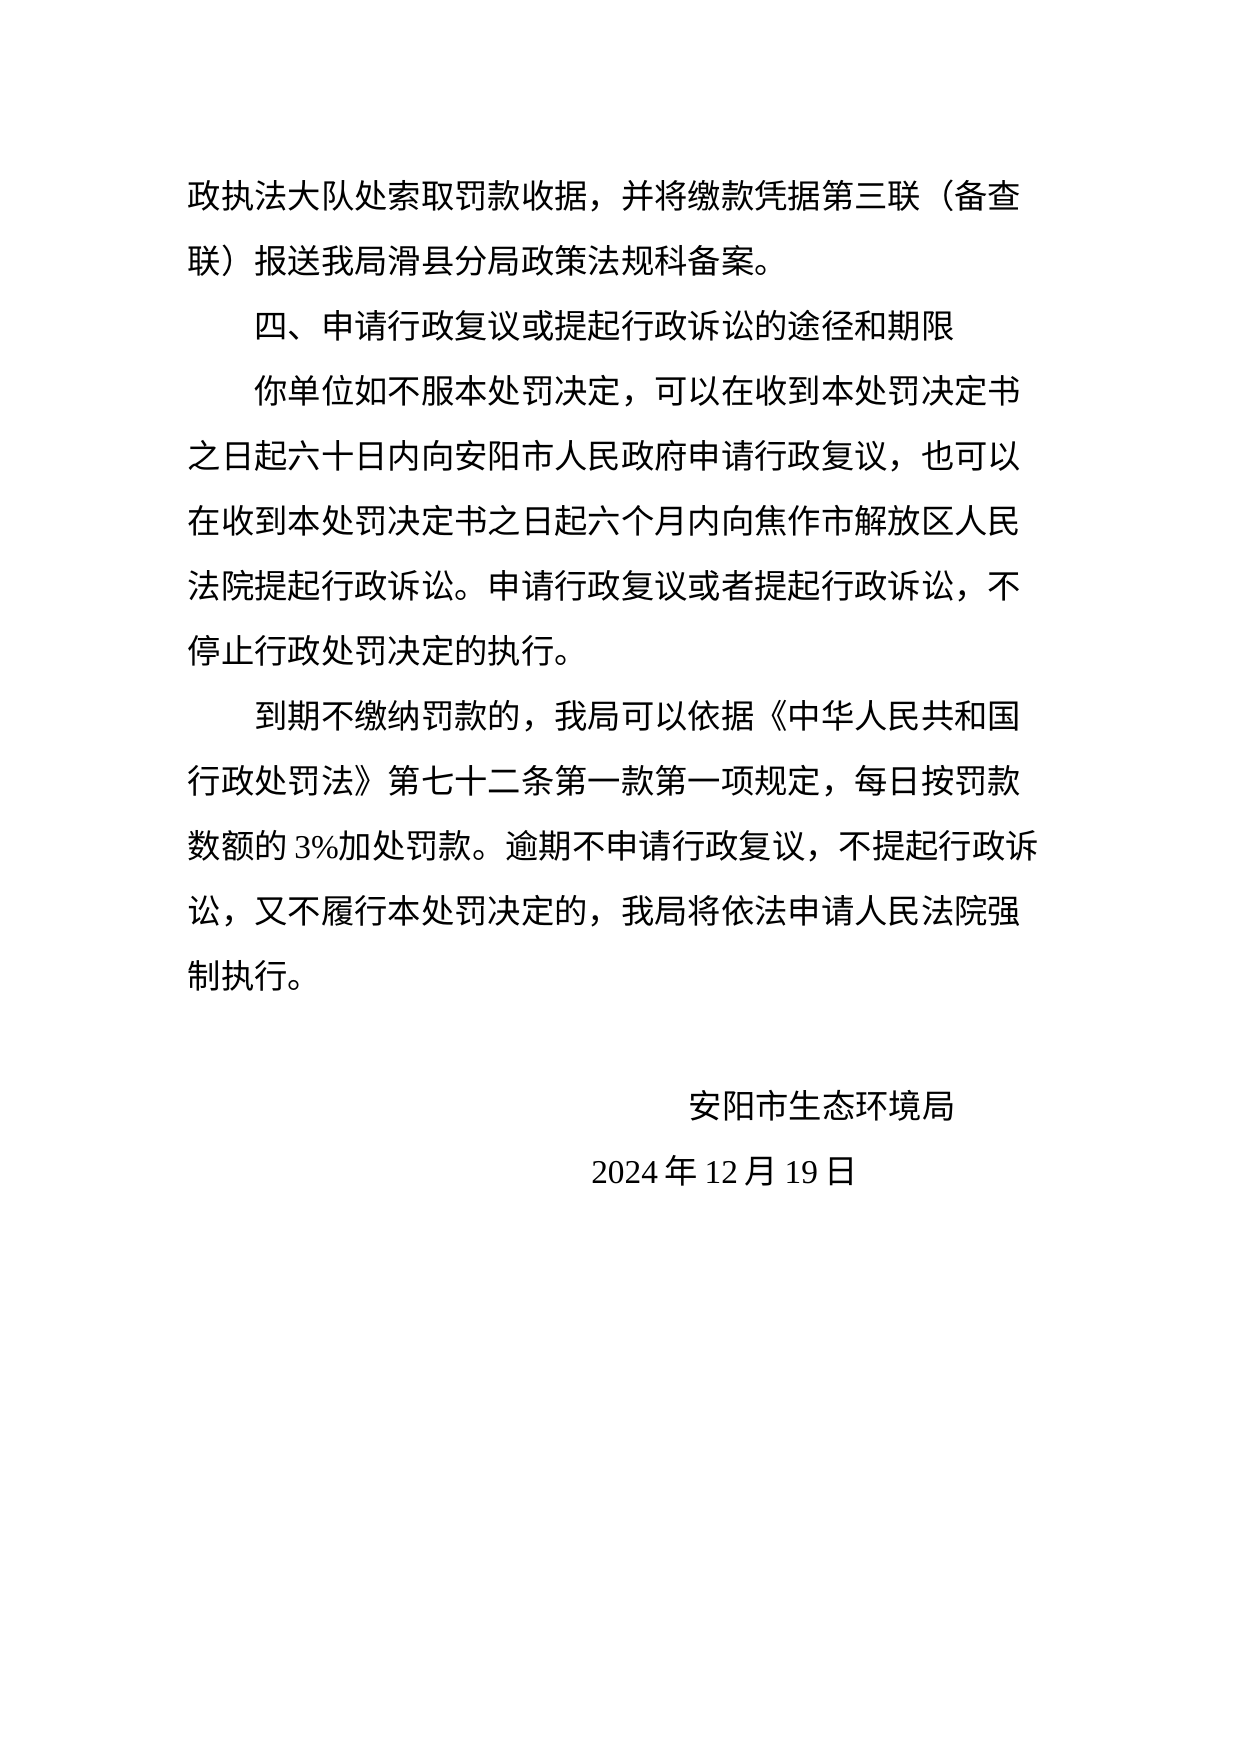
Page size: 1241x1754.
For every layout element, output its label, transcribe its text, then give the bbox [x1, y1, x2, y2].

text 四、申请行政复议或提起行政诉讼的途径和期限 [187, 292, 1053, 357]
text 你单位如不服本处罚决定，可以在收到本处罚决定书之日起六十日内向安阳市人民政府申请行政复议，也可以在收到本处罚决定书之日起六个月内向焦作市解放区人民法院提起行政诉讼。申请行政复议或者提起行政诉讼，不停止行政处罚决定的执行。 [187, 357, 1053, 682]
text 到期不缴纳罚款的，我局可以依据《中华人民共和国行政处罚法》第七十二条第一款第一项规定，每日按罚款数额的3%加处罚款。逾期不申请行政复议，不提起行政诉讼，又不履行本处罚决定的，我局将依法申请人民法院强制执行。 [187, 682, 1053, 1007]
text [187, 162, 1053, 292]
text 2024年12月19日 [187, 1137, 1053, 1202]
text 安阳市生态环境局（@） [187, 1072, 1053, 1137]
